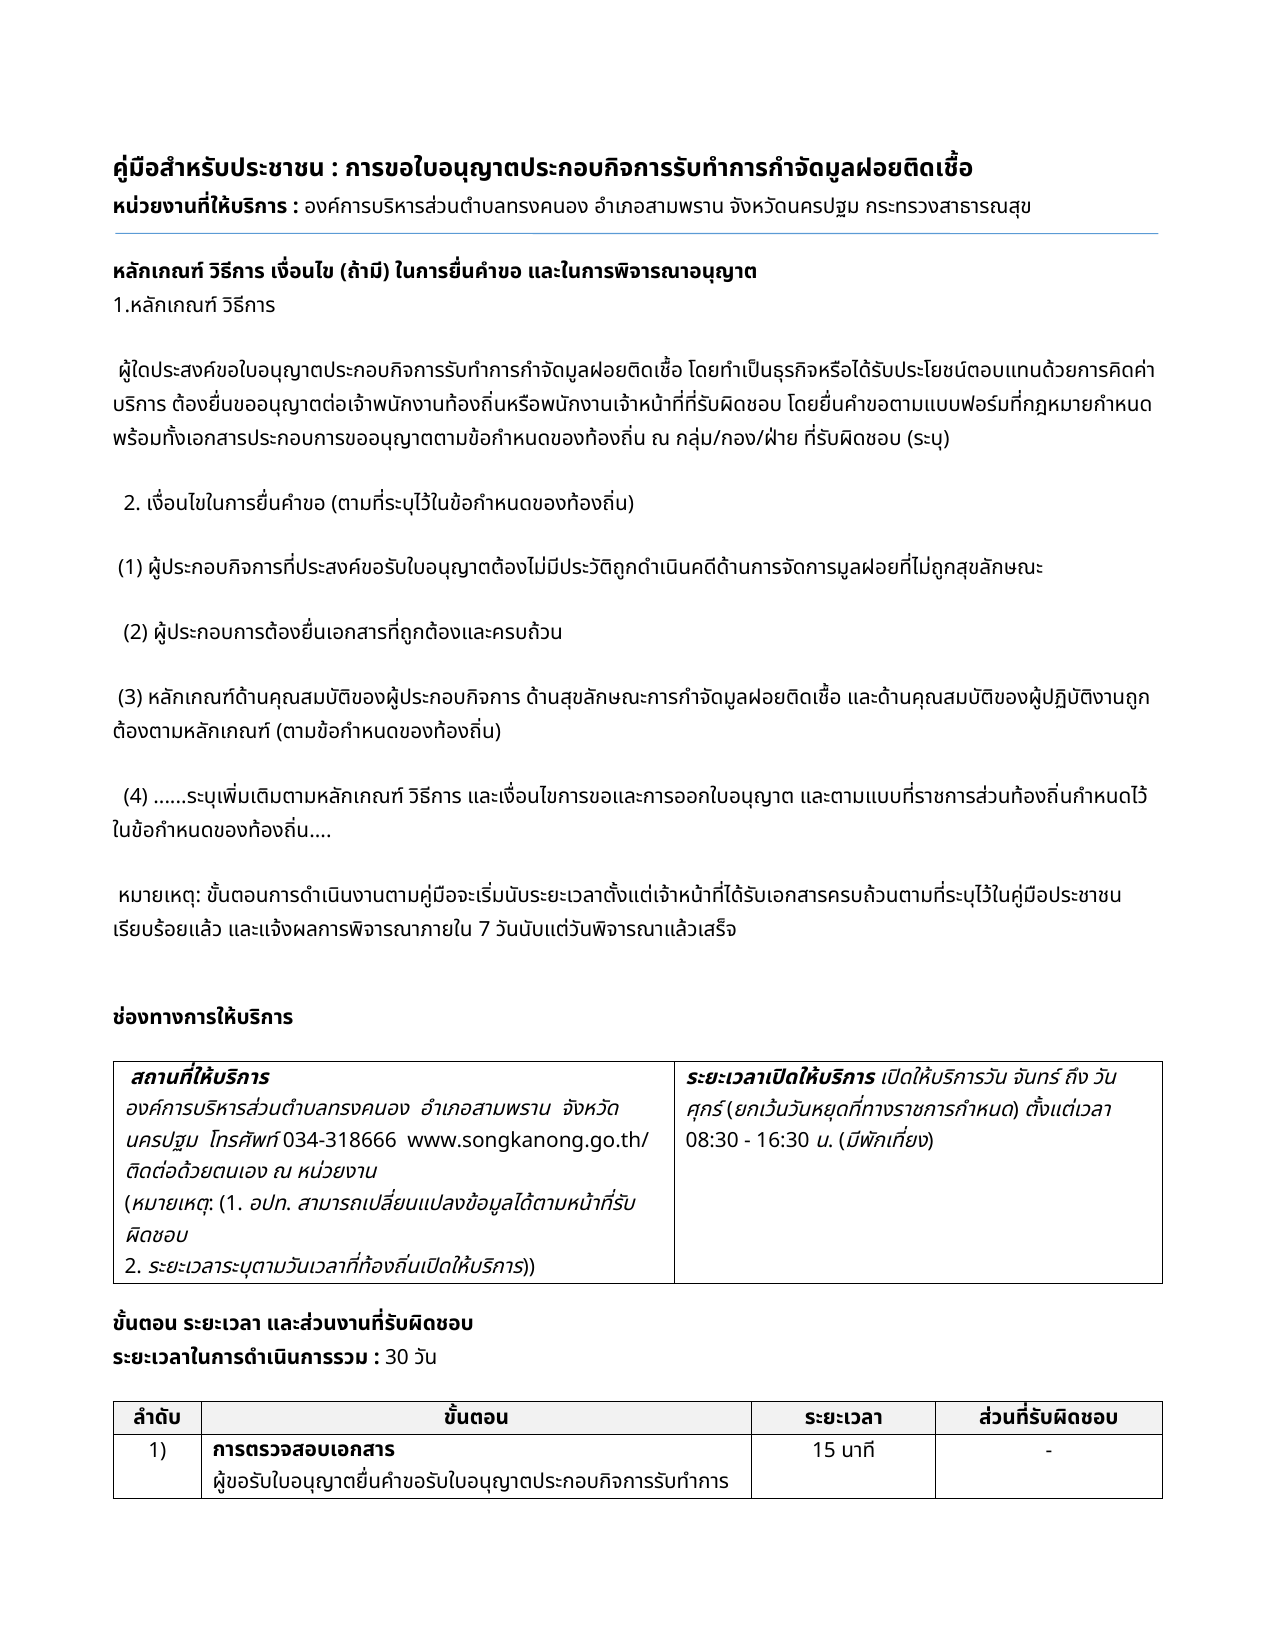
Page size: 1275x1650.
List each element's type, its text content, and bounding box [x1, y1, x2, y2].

table_header ส่วนที่รับผิดชอบ [936, 1402, 1162, 1434]
table_cell - [936, 1435, 1162, 1498]
table_header ลำดับ [114, 1402, 201, 1434]
text ระยะเวลาในการดำเนินการรวม : 30 วัน [112, 1342, 1162, 1374]
table_header ระยะเวลา [752, 1402, 935, 1434]
table_header ระยะเวลาเปิดให้บริการ เปิดให้บริการวัน จันทร์ ถึง วันศุกร์ (ยกเว้นวันหยุดที่ทางราชการกำหนด) ตั้งแต่เวลา 08:30 - 16:30 น. (มีพักเที่ยง) [675, 1062, 1162, 1283]
text หลักเกณฑ์ วิธีการ เงื่อนไข (ถ้ามี) ในการยื่นคำขอ และในการพิจารณาอนุญาต [112, 256, 1162, 287]
text คู่มือสำหรับประชาชน : การขอใบอนุญาตประกอบกิจการรับทำการกำจัดมูลฝอยติดเชื้อ [112, 150, 1162, 188]
table_header ขั้นตอน [202, 1402, 751, 1434]
table_header สถานที่ให้บริการ องค์การบริหารส่วนตำบลทรงคนอง อำเภอสามพราน จังหวัดนครปฐม โทรศัพท์ 034-318666 www.songkanong.go.th/ติดต่อด้วยตนเอง ณ หน่วยงาน (หมายเหตุ: (1. อปท. สามารถเปลี่ยนแปลงข้อมูลได้ตามหน้าที่รับผิดชอบ 2. ระยะเวลาระบุตามวันเวลาที่ท้องถิ่นเปิดให้บริการ)) [114, 1062, 674, 1283]
table_cell 1) [114, 1435, 201, 1498]
text 1.หลักเกณฑ์ วิธีการ ผู้ใดประสงค์ขอใบอนุญาตประกอบกิจการรับทำการกำจัดมูลฝอยติดเชื้อ โดยทำเป็นธุรกิจหรือได้รับประโยชน์ตอบแทนด้วยการคิดค่าบริการ ต้องยื่นขออนุญาตต่อเจ้าพนักงานท้องถิ่นหรือพนักงานเจ้าหน้าที่ที่รับผิดชอบ โดยยื่นคำขอตามแบบฟอร์มที่กฎหมายกำหนด พร้อมทั้งเอกสารประกอบการขออนุญาตตามข้อกำหนดของท้องถิ่น ณ กลุ่ม/กอง/ฝ่าย ที่รับผิดชอบ (ระบุ) 2. เงื่อนไขในการยื่นคำขอ (ตามที่ระบุไว้ในข้อกำหนดของท้องถิ่น) (1) ผู้ประกอบกิจการที่ประสงค์ขอรับใบอนุญาตต้องไม่มีประวัติถูกดำเนินคดีด้านการจัดการมูลฝอยที่ไม่ถูกสุขลักษณะ (2) ผู้ประกอบการต้องยื่นเอกสารที่ถูกต้องและครบถ้วน (3) หลักเกณฑ์ด้านคุณสมบัติของผู้ประกอบกิจการ ด้านสุขลักษณะการกำจัดมูลฝอยติดเชื้อ และด้านคุณสมบัติของผู้ปฏิบัติงานถูกต้องตามหลักเกณฑ์ (ตามข้อกำหนดของท้องถิ่น) (4) ......ระบุเพิ่มเติมตามหลักเกณฑ์ วิธีการ และเงื่อนไขการขอและการออกใบอนุญาต และตามแบบที่ราชการส่วนท้องถิ่นกำหนดไว้ในข้อกำหนดของท้องถิ่น.... หมายเหตุ: ขั้นตอนการดำเนินงานตามคู่มือจะเริ่มนับระยะเวลาตั้งแต่เจ้าหน้าที่ได้รับเอกสารครบถ้วนตามที่ระบุไว้ในคู่มือประชาชนเรียบร้อยแล้ว และแจ้งผลการพิจารณาภายใน 7 วันนับแต่วันพิจารณาแล้วเสร็จ [112, 290, 1162, 976]
text หน่วยงานที่ให้บริการ : องค์การบริหารส่วนตำบลทรงคนอง อำเภอสามพราน จังหวัดนครปฐม กระทรวงสาธารณสุข [112, 191, 1162, 223]
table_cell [202, 1435, 751, 1498]
table_cell 15 นาที [752, 1435, 935, 1498]
text ช่องทางการให้บริการ [112, 1003, 1162, 1034]
text ขั้นตอน ระยะเวลา และส่วนงานที่รับผิดชอบ [112, 1308, 1162, 1340]
